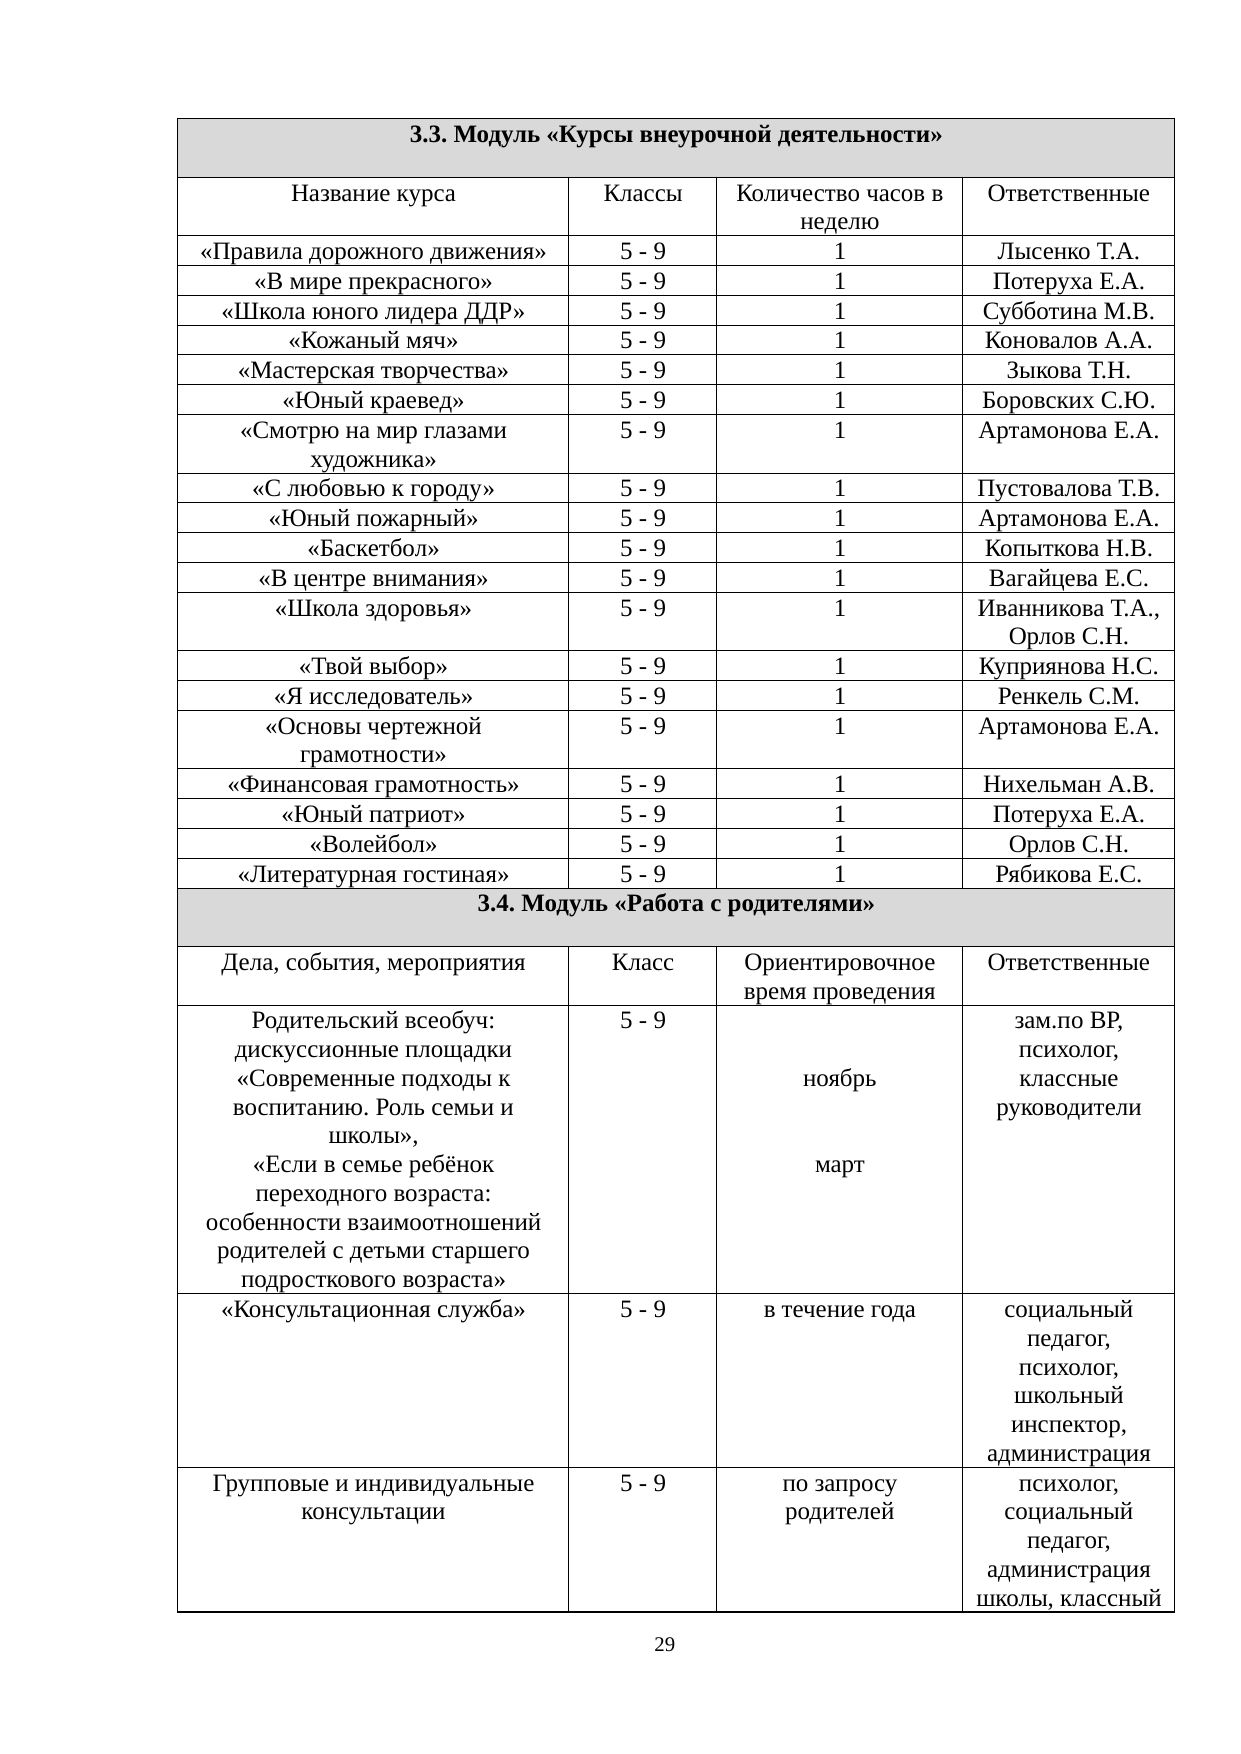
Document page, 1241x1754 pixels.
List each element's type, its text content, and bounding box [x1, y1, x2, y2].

table_cell 1 [717, 355, 962, 384]
table_cell 1 [717, 385, 962, 414]
table_cell «С любовью к городу» [178, 474, 568, 502]
table_cell 1 [717, 711, 962, 768]
table_cell «Правила дорожного движения» [178, 236, 568, 265]
table_cell Копыткова Н.В. [963, 533, 1174, 562]
table_cell 5 - 9 [569, 385, 716, 414]
table_cell 5 - 9 [569, 563, 716, 592]
table_cell ноябрь март [717, 1006, 962, 1293]
table_cell «Основы чертежной грамотности» [178, 711, 568, 768]
table_cell Зыкова Т.Н. [963, 355, 1174, 384]
table_cell 5 - 9 [569, 1468, 716, 1611]
table_cell «Кожаный мяч» [178, 326, 568, 354]
table_cell Дела, события, мероприятия [178, 947, 568, 1004]
table_cell 1 [717, 681, 962, 710]
table_cell 5 - 9 [569, 236, 716, 265]
table_cell 5 - 9 [569, 296, 716, 324]
table_cell 1 [717, 799, 962, 828]
table_cell 1 [717, 563, 962, 592]
table_cell Ответственные [963, 947, 1174, 1004]
table_cell Артамонова Е.А. [963, 503, 1174, 532]
table_cell 1 [717, 415, 962, 472]
table_cell «Твой выбор» [178, 651, 568, 680]
table_cell 5 - 9 [569, 266, 716, 295]
table_cell 5 - 9 [569, 799, 716, 828]
table_cell «В центре внимания» [178, 563, 568, 592]
table_cell 5 - 9 [569, 651, 716, 680]
table_cell Орлов С.Н. [963, 829, 1174, 858]
table_cell 1 [717, 503, 962, 532]
table_cell 1 [717, 533, 962, 562]
table_cell 1 [717, 266, 962, 295]
table_cell социальный педагог, психолог, школьный инспектор, администрация [963, 1294, 1174, 1467]
table_cell Родительский всеобуч: дискуссионные площадки «Современные подходы к воспитанию. Роль семьи и школы», «Если в семье ребёнок переходного возраста: особенности взаимоотношений родителей с детьми старшего подросткового возраста» [178, 1006, 568, 1293]
table_cell 5 - 9 [569, 1006, 716, 1293]
table_cell 1 [717, 296, 962, 324]
table_cell 5 - 9 [569, 503, 716, 532]
table_cell Ответственные [963, 178, 1174, 235]
table_cell зам.по ВР, психолог, классные руководители [963, 1006, 1174, 1293]
table_cell «Финансовая грамотность» [178, 769, 568, 798]
table_cell 3.3. Модуль «Курсы внеурочной деятельности» [178, 119, 1174, 177]
table_cell Куприянова Н.С. [963, 651, 1174, 680]
table_cell Классы [569, 178, 716, 235]
table_cell «Волейбол» [178, 829, 568, 858]
table_cell Рябикова Е.С. [963, 859, 1174, 887]
table_cell 1 [717, 829, 962, 858]
table_cell Класс [569, 947, 716, 1004]
table_cell Коновалов А.А. [963, 326, 1174, 354]
table_cell «Юный краевед» [178, 385, 568, 414]
table_cell Пустовалова Т.В. [963, 474, 1174, 502]
table_cell Артамонова Е.А. [963, 415, 1174, 472]
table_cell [963, 1468, 1174, 1611]
table_cell 5 - 9 [569, 593, 716, 650]
table_cell Ориентировочное время проведения [717, 947, 962, 1004]
table_cell Потеруха Е.А. [963, 799, 1174, 828]
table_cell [178, 1468, 568, 1611]
table_cell «Смотрю на мир глазами художника» [178, 415, 568, 472]
table_cell «Баскетбол» [178, 533, 568, 562]
table_cell 5 - 9 [569, 829, 716, 858]
table_cell Иванникова Т.А., Орлов С.Н. [963, 593, 1174, 650]
table_cell в течение года [717, 1294, 962, 1467]
table_cell 5 - 9 [569, 769, 716, 798]
table_cell 5 - 9 [569, 415, 716, 472]
table_cell 1 [717, 593, 962, 650]
table_cell «Консультационная служба» [178, 1294, 568, 1467]
table_cell Лысенко Т.А. [963, 236, 1174, 265]
table_cell Ренкель С.М. [963, 681, 1174, 710]
table_cell 5 - 9 [569, 355, 716, 384]
table_cell 1 [717, 651, 962, 680]
table_cell Артамонова Е.А. [963, 711, 1174, 768]
table_cell «Я исследователь» [178, 681, 568, 710]
table_cell «Юный патриот» [178, 799, 568, 828]
table_cell «Школа здоровья» [178, 593, 568, 650]
table_cell 5 - 9 [569, 474, 716, 502]
table_cell Боровских С.Ю. [963, 385, 1174, 414]
table_cell 5 - 9 [569, 711, 716, 768]
table_cell Количество часов в неделю [717, 178, 962, 235]
table_cell 5 - 9 [569, 681, 716, 710]
table_cell «В мире прекрасного» [178, 266, 568, 295]
table_cell Потеруха Е.А. [963, 266, 1174, 295]
table_cell «Мастерская творчества» [178, 355, 568, 384]
table_cell 1 [717, 236, 962, 265]
table_cell «Литературная гостиная» [178, 859, 568, 887]
table_cell «Школа юного лидера ДДР» [178, 296, 568, 324]
table_cell Название курса [178, 178, 568, 235]
table_cell «Юный пожарный» [178, 503, 568, 532]
table_cell 1 [717, 474, 962, 502]
table_cell Субботина М.В. [963, 296, 1174, 324]
table_cell Нихельман А.В. [963, 769, 1174, 798]
table_cell 3.4. Модуль «Работа с родителями» [178, 889, 1174, 946]
table_cell 5 - 9 [569, 533, 716, 562]
table_cell 1 [717, 859, 962, 887]
table_cell 5 - 9 [569, 859, 716, 887]
table_cell 5 - 9 [569, 326, 716, 354]
table_cell 1 [717, 769, 962, 798]
table_cell 5 - 9 [569, 1294, 716, 1467]
table_cell 1 [717, 326, 962, 354]
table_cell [717, 1468, 962, 1611]
table_cell Вагайцева Е.С. [963, 563, 1174, 592]
